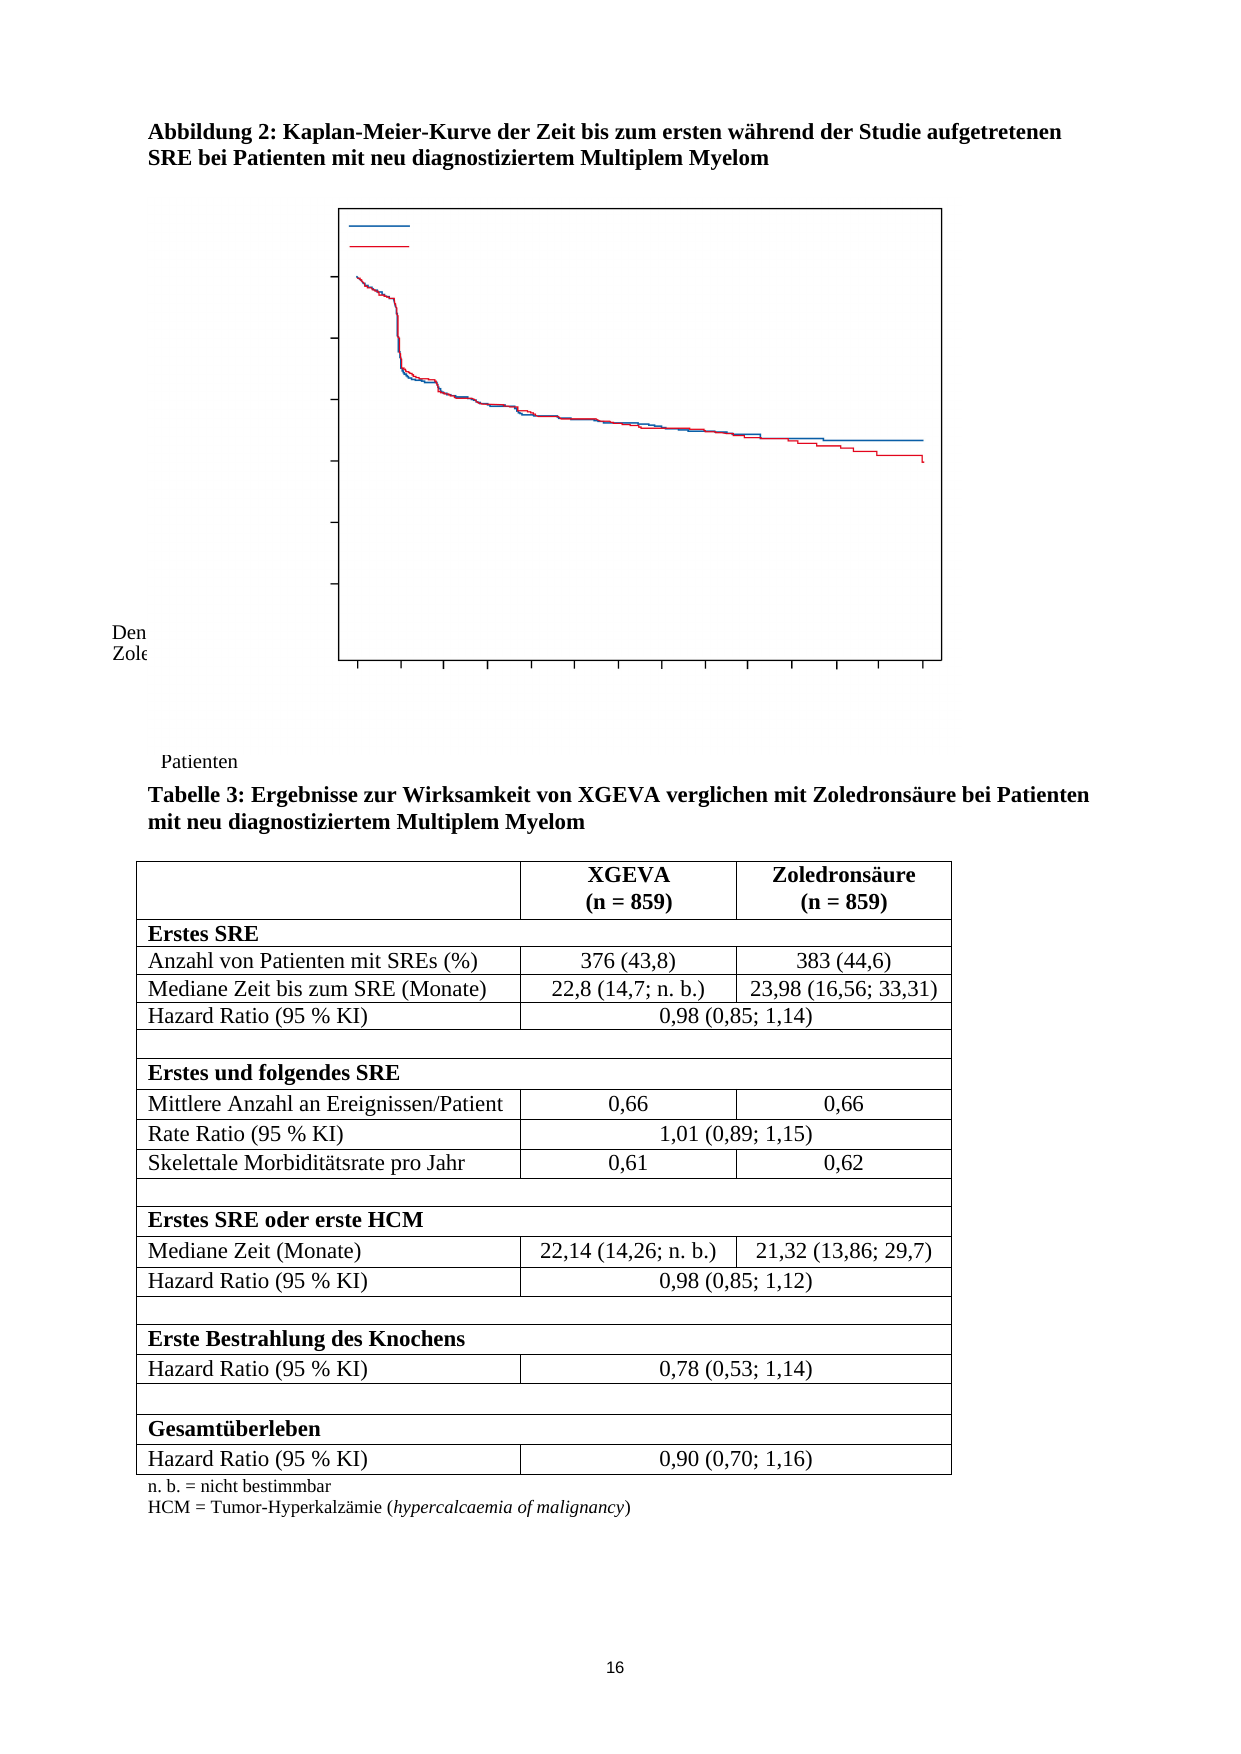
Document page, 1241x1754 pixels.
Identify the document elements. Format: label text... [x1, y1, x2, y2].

table_cell 0,66 [521, 1090, 736, 1119]
table_cell [137, 1384, 951, 1414]
table_cell Erstes SRE oder erste HCM [137, 1207, 951, 1236]
table_cell Erste Bestrahlung des Knochens [137, 1325, 951, 1354]
table_cell Hazard Ratio (95 % KI) [137, 1445, 520, 1473]
text Abbildung 2: Kaplan-Meier-Kurve der Zeit bis zum ersten während der Studie aufgetretenen SRE bei Patienten mit neu diagnostiziertem Multiplem Myelom [148, 118, 1092, 171]
text HCM = Tumor-Hyperkalzämie (hypercalcaemia of malignancy) [148, 1496, 1092, 1518]
table_cell Mittlere Anzahl an Ereignissen/Patient [137, 1090, 520, 1119]
table_cell 0,98 (0,85; 1,14) [521, 1003, 951, 1029]
picture [147, 197, 962, 755]
table_cell 1,01 (0,89; 1,15) [521, 1120, 951, 1148]
table_cell 0,62 [737, 1150, 951, 1178]
text n. b. = nicht bestimmbar [148, 1474, 1092, 1496]
table_cell Rate Ratio (95 % KI) [137, 1120, 520, 1148]
table_cell 23,98 (16,56; 33,31) [737, 975, 951, 1002]
table_cell 383 (44,6) [737, 947, 951, 973]
table_cell Gesamtüberleben [137, 1415, 951, 1444]
table_cell [137, 1030, 951, 1058]
table_cell 0,66 [737, 1090, 951, 1119]
table_cell Erstes und folgendes SRE [137, 1059, 951, 1089]
table_cell 0,98 (0,85; 1,12) [521, 1268, 951, 1296]
table_cell Mediane Zeit (Monate) [137, 1237, 520, 1267]
table_cell 0,78 (0,53; 1,14) [521, 1355, 951, 1383]
table_cell 0,90 (0,70; 1,16) [521, 1445, 951, 1473]
table_cell Mediane Zeit bis zum SRE (Monate) [137, 975, 520, 1002]
table_cell 21,32 (13,86; 29,7) [737, 1237, 951, 1267]
table_cell 0,61 [521, 1150, 736, 1178]
table_cell Anzahl von Patienten mit SREs (%) [137, 947, 520, 973]
table_cell 22,14 (14,26; n. b.) [521, 1237, 736, 1267]
table_cell Erstes SRE [137, 920, 951, 946]
table_cell [137, 1179, 951, 1206]
table_header XGEVA (n = 859) [521, 862, 736, 919]
table_header [137, 862, 520, 919]
table_cell Hazard Ratio (95 % KI) [137, 1003, 520, 1029]
table_cell Hazard Ratio (95 % KI) [137, 1268, 520, 1296]
table_cell [137, 1297, 951, 1324]
table_cell Hazard Ratio (95 % KI) [137, 1355, 520, 1383]
text Tabelle 3: Ergebnisse zur Wirksamkeit von XGEVA verglichen mit Zoledronsäure bei Patienten mit neu diagnostiziertem Multiplem Myelom [148, 781, 1092, 834]
table_cell 22,8 (14,7; n. b.) [521, 975, 736, 1002]
table_cell 376 (43,8) [521, 947, 736, 973]
table_cell Skelettale Morbiditätsrate pro Jahr [137, 1150, 520, 1178]
table_header Zoledronsäure (n = 859) [737, 862, 951, 919]
